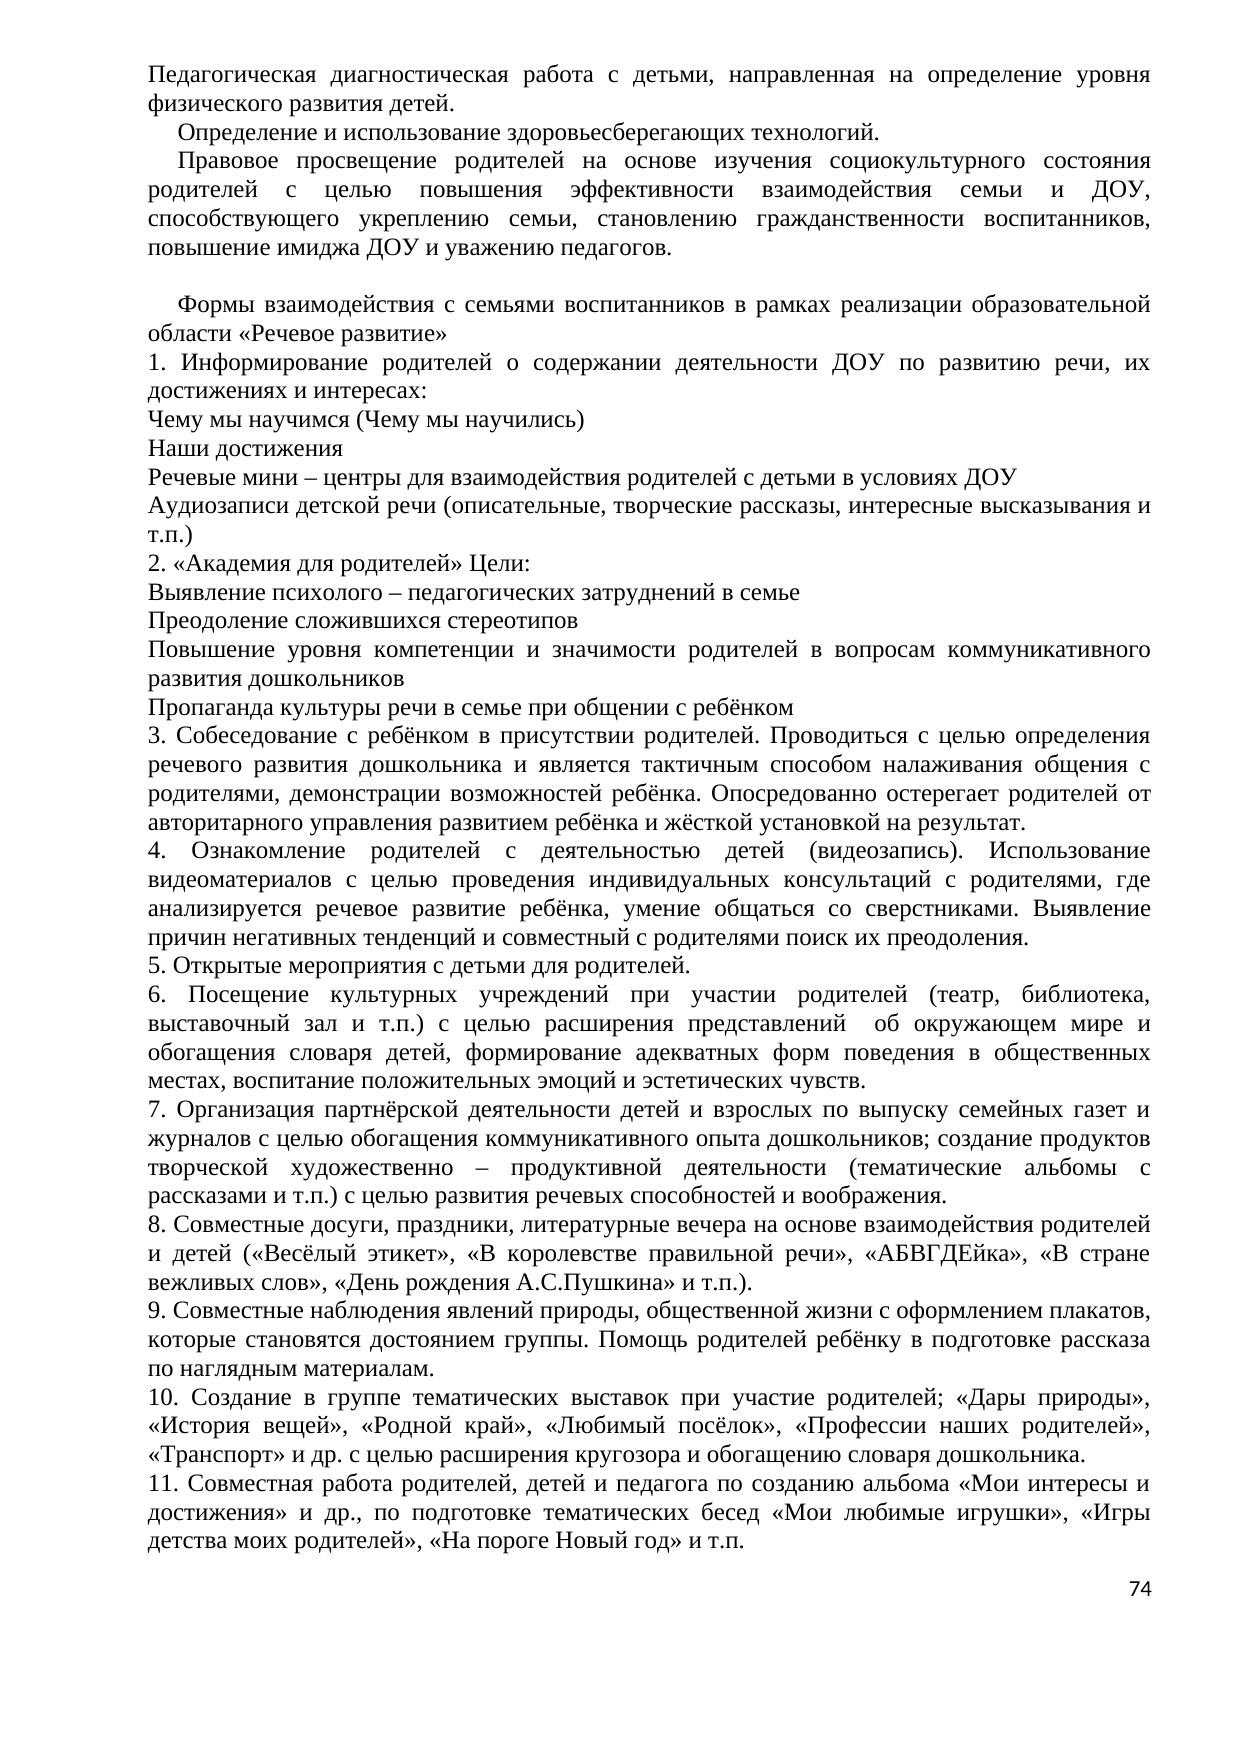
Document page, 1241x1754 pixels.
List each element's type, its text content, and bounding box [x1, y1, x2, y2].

text Пропаганда культуры речи в семье при общении с ребёнком [148, 692, 1152, 720]
text Аудиозаписи детской речи (описательные, творческие рассказы, интересные высказывания и т.п.) [148, 490, 1152, 548]
text Речевые мини – центры для взаимодействия родителей с детьми в условиях ДОУ [148, 462, 1152, 490]
text 3. Собеседование с ребёнком в присутствии родителей. Проводиться с целью определения речевого развития дошкольника и является тактичным способом налаживания общения с родителями, демонстрации возможностей ребёнка. Опосредованно остерегает родителей от авторитарного управления развитием ребёнка и жёсткой установкой на результат. [148, 720, 1152, 835]
text 5. Открытые мероприятия с детьми для родителей. [148, 950, 1152, 979]
text Формы взаимодействия с семьями воспитанников в рамках реализации образовательной области «Речевое развитие» [148, 289, 1152, 347]
text 9. Совместные наблюдения явлений природы, общественной жизни с оформлением плакатов, которые становятся достоянием группы. Помощь родителей ребёнку в подготовке рассказа по наглядным материалам. [148, 1295, 1152, 1382]
text Выявление психолого – педагогических затруднений в семье [148, 577, 1152, 605]
text 1. Информирование родителей о содержании деятельности ДОУ по развитию речи, их достижениях и интересах: [148, 347, 1152, 404]
text Чему мы научимся (Чему мы научились) [148, 404, 1152, 433]
text 7. Организация партнёрской деятельности детей и взрослых по выпуску семейных газет и журналов с целью обогащения коммуникативного опыта дошкольников; создание продуктов творческой художественно – продуктивной деятельности (тематические альбомы с рассказами и т.п.) с целью развития речевых способностей и воображения. [148, 1094, 1152, 1209]
text Преодоление сложившихся стереотипов [148, 605, 1152, 634]
text Определение и использование здоровьесберегающих технологий. [148, 117, 1152, 145]
text 2. «Академия для родителей» Цели: [148, 548, 1152, 577]
text 10. Создание в группе тематических выставок при участие родителей; «Дары природы», «История вещей», «Родной край», «Любимый посёлок», «Профессии наших родителей», «Транспорт» и др. с целью расширения кругозора и обогащению словаря дошкольника. [148, 1382, 1152, 1468]
text Педагогическая диагностическая работа с детьми, направленная на определение уровня физического развития детей. [148, 59, 1152, 117]
text Наши достижения [148, 433, 1152, 462]
text 4. Ознакомление родителей с деятельностью детей (видеозапись). Использование видеоматериалов с целью проведения индивидуальных консультаций с родителями, где анализируется речевое развитие ребёнка, умение общаться со сверстниками. Выявление причин негативных тенденций и совместный с родителями поиск их преодоления. [148, 835, 1152, 950]
text 6. Посещение культурных учреждений при участии родителей (театр, библиотека, выставочный зал и т.п.) с целью расширения представлений об окружающем мире и обогащения словаря детей, формирование адекватных форм поведения в общественных местах, воспитание положительных эмоций и эстетических чувств. [148, 979, 1152, 1094]
text Повышение уровня компетенции и значимости родителей в вопросам коммуникативного развития дошкольников [148, 634, 1152, 692]
text 8. Совместные досуги, праздники, литературные вечера на основе взаимодействия родителей и детей («Весёлый этикет», «В королевстве правильной речи», «АБВГДЕйка», «В стране вежливых слов», «День рождения А.С.Пушкина» и т.п.). [148, 1209, 1152, 1295]
text Правовое просвещение родителей на основе изучения социокультурного состояния родителей с целью повышения эффективности взаимодействия семьи и ДОУ, способствующего укреплению семьи, становлению гражданственности воспитанников, повышение имиджа ДОУ и уважению педагогов. [148, 145, 1152, 260]
text 11. Совместная работа родителей, детей и педагога по созданию альбома «Мои интересы и достижения» и др., по подготовке тематических бесед «Мои любимые игрушки», «Игры детства моих родителей», «На пороге Новый год» и т.п. [148, 1468, 1152, 1554]
